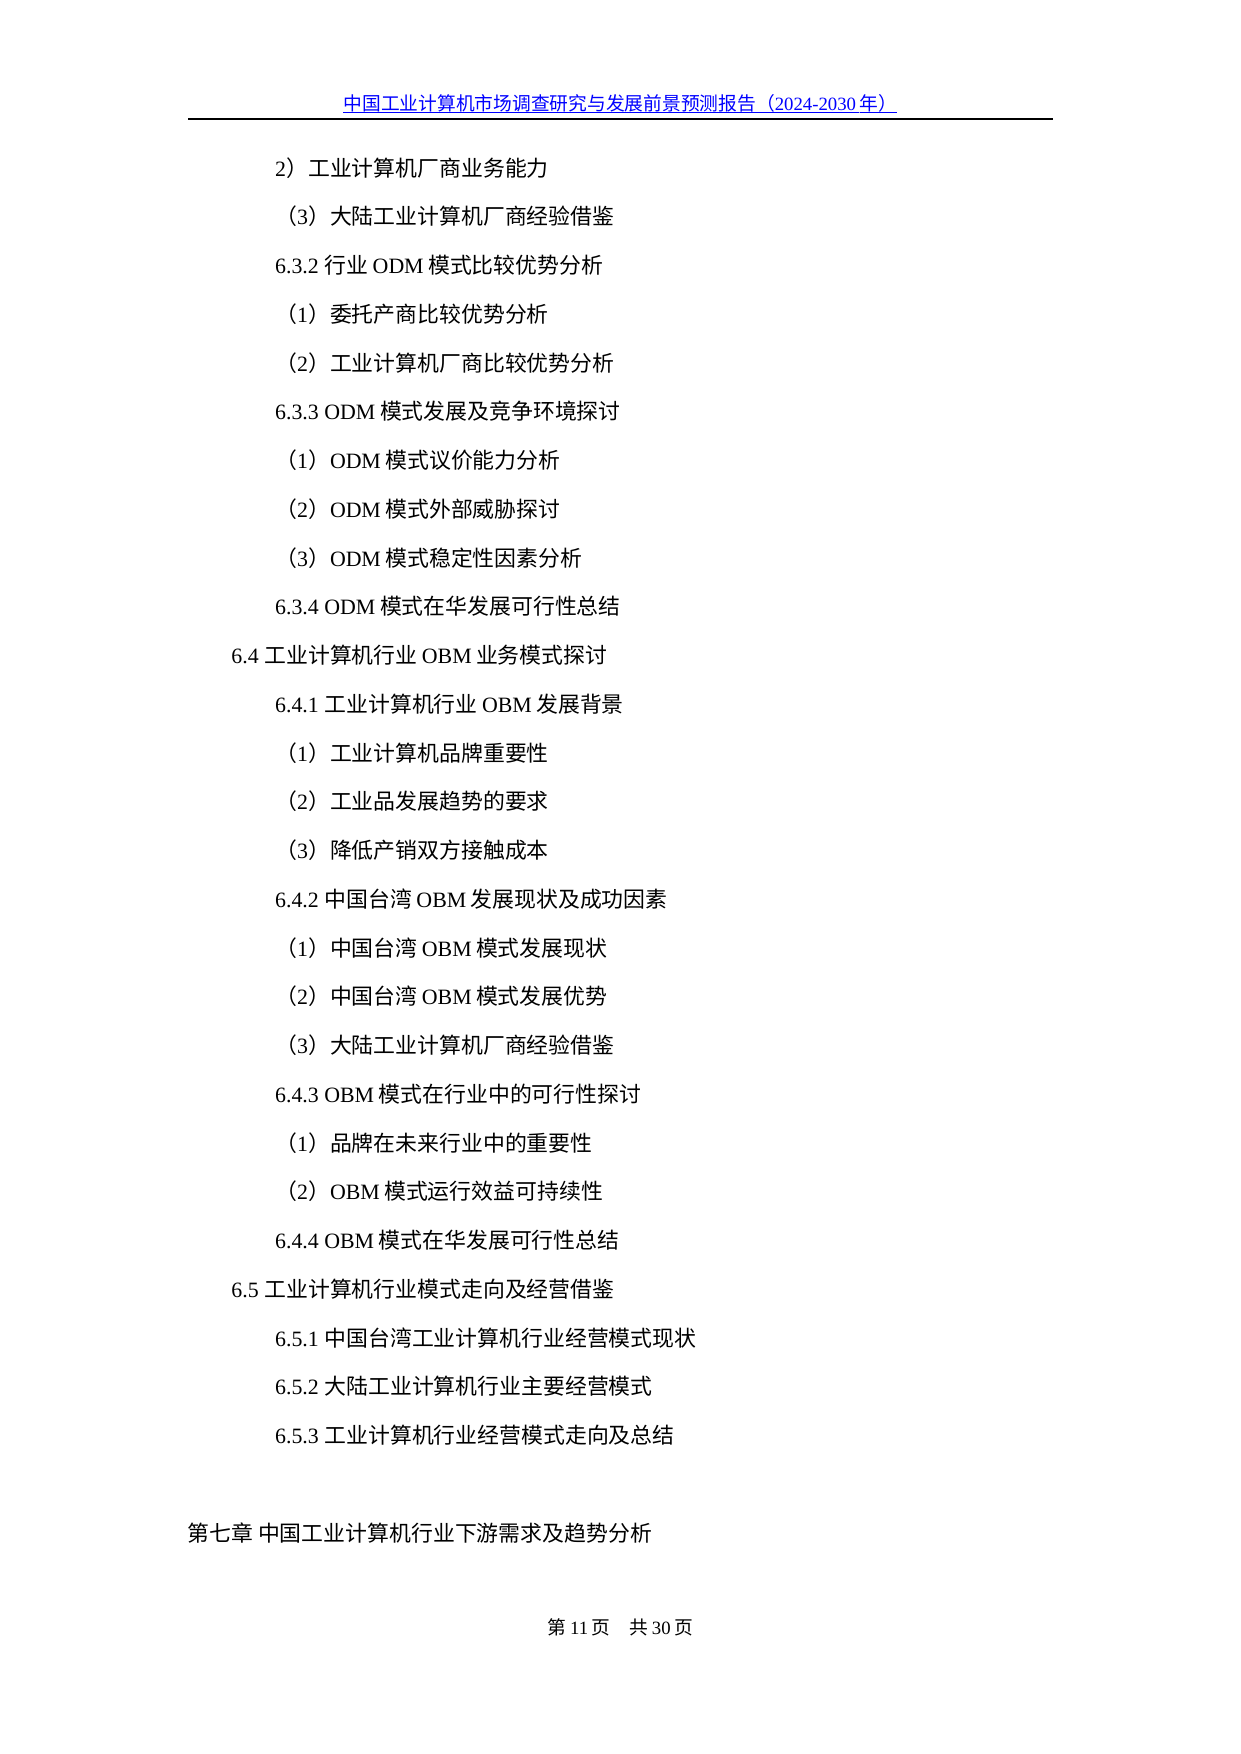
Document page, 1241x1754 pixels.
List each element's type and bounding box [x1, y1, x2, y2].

text [187, 150, 1053, 1548]
